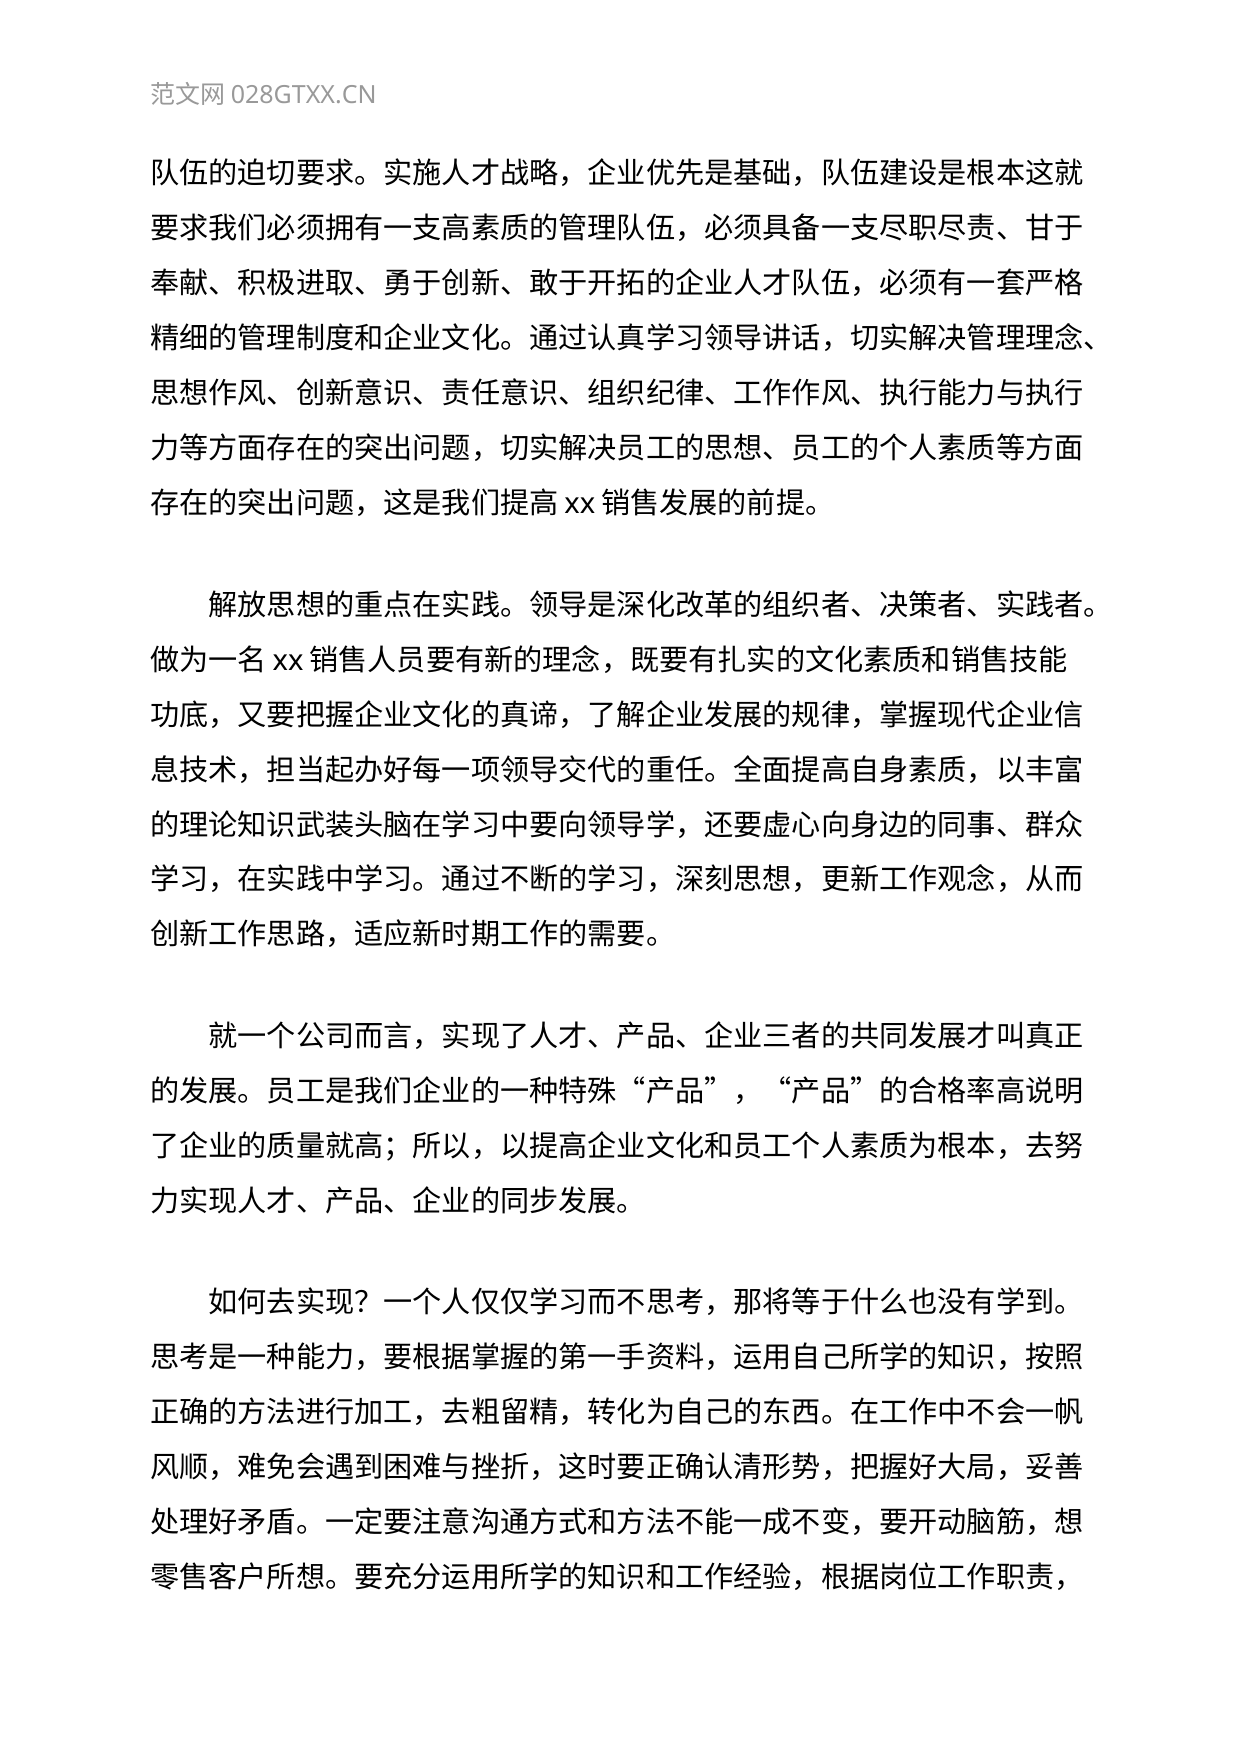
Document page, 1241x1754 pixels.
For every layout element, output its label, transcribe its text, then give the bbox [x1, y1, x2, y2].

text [150, 150, 1090, 522]
text 解放思想的重点在实践。领导是深化改革的组织者、决策者、实践者。做为一名xx销售人员要有新的理念，既要有扎实的文化素质和销售技能功底，又要把握企业文化的真谛，了解企业发展的规律，掌握现代企业信息技术，担当起办好每一项领导交代的重任。全面提高自身素质，以丰富的理论知识武装头脑在学习中要向领导学，还要虚心向身边的同事、群众学习，在实践中学习。通过不断的学习，深刻思想，更新工作观念，从而创新工作思路，适应新时期工作的需要。 [150, 581, 1090, 953]
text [150, 1279, 1090, 1596]
text 就一个公司而言，实现了人才、产品、企业三者的共同发展才叫真正的发展。员工是我们企业的一种特殊“产品”，“产品”的合格率高说明了企业的质量就高；所以，以提高企业文化和员工个人素质为根本，去努力实现人才、产品、企业的同步发展。 [150, 1013, 1090, 1219]
